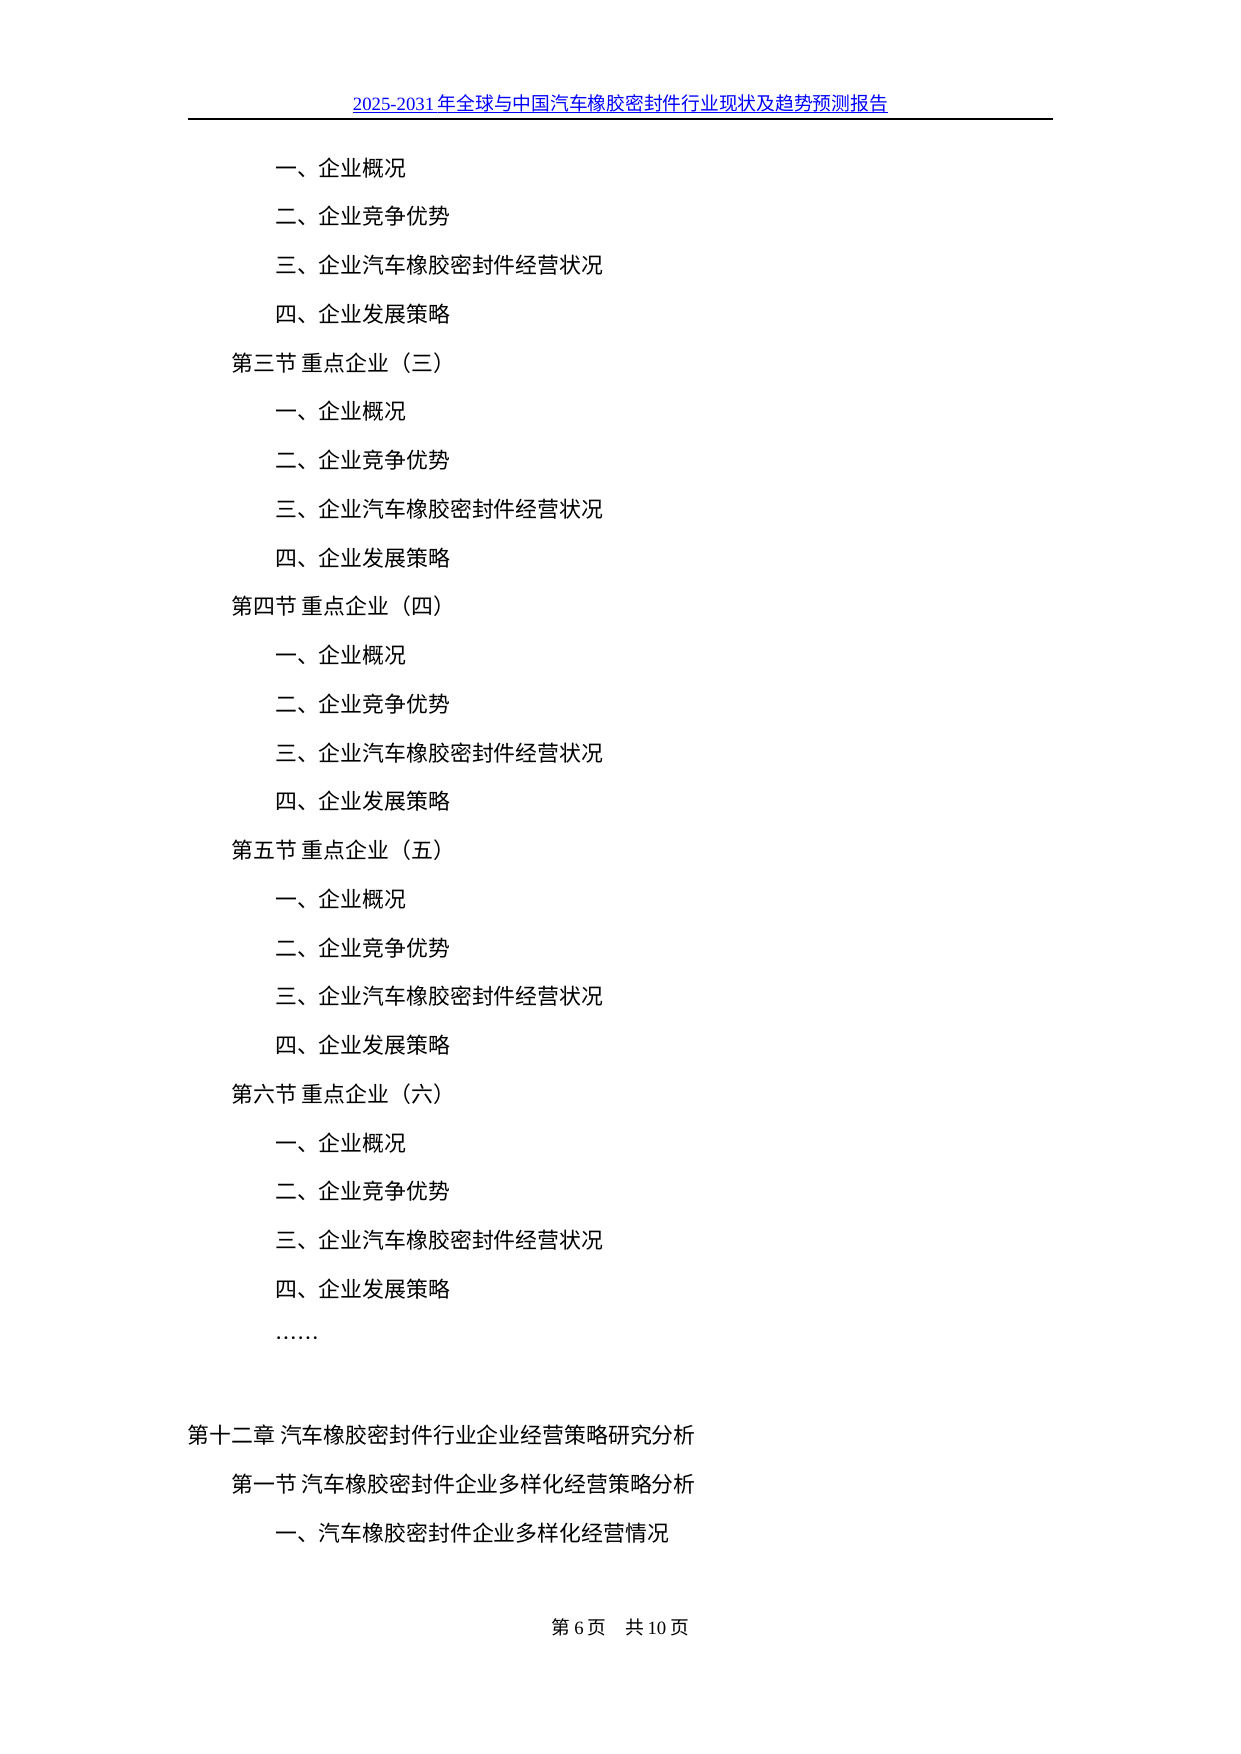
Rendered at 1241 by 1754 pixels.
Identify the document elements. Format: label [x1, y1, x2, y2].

text [187, 150, 1053, 1548]
